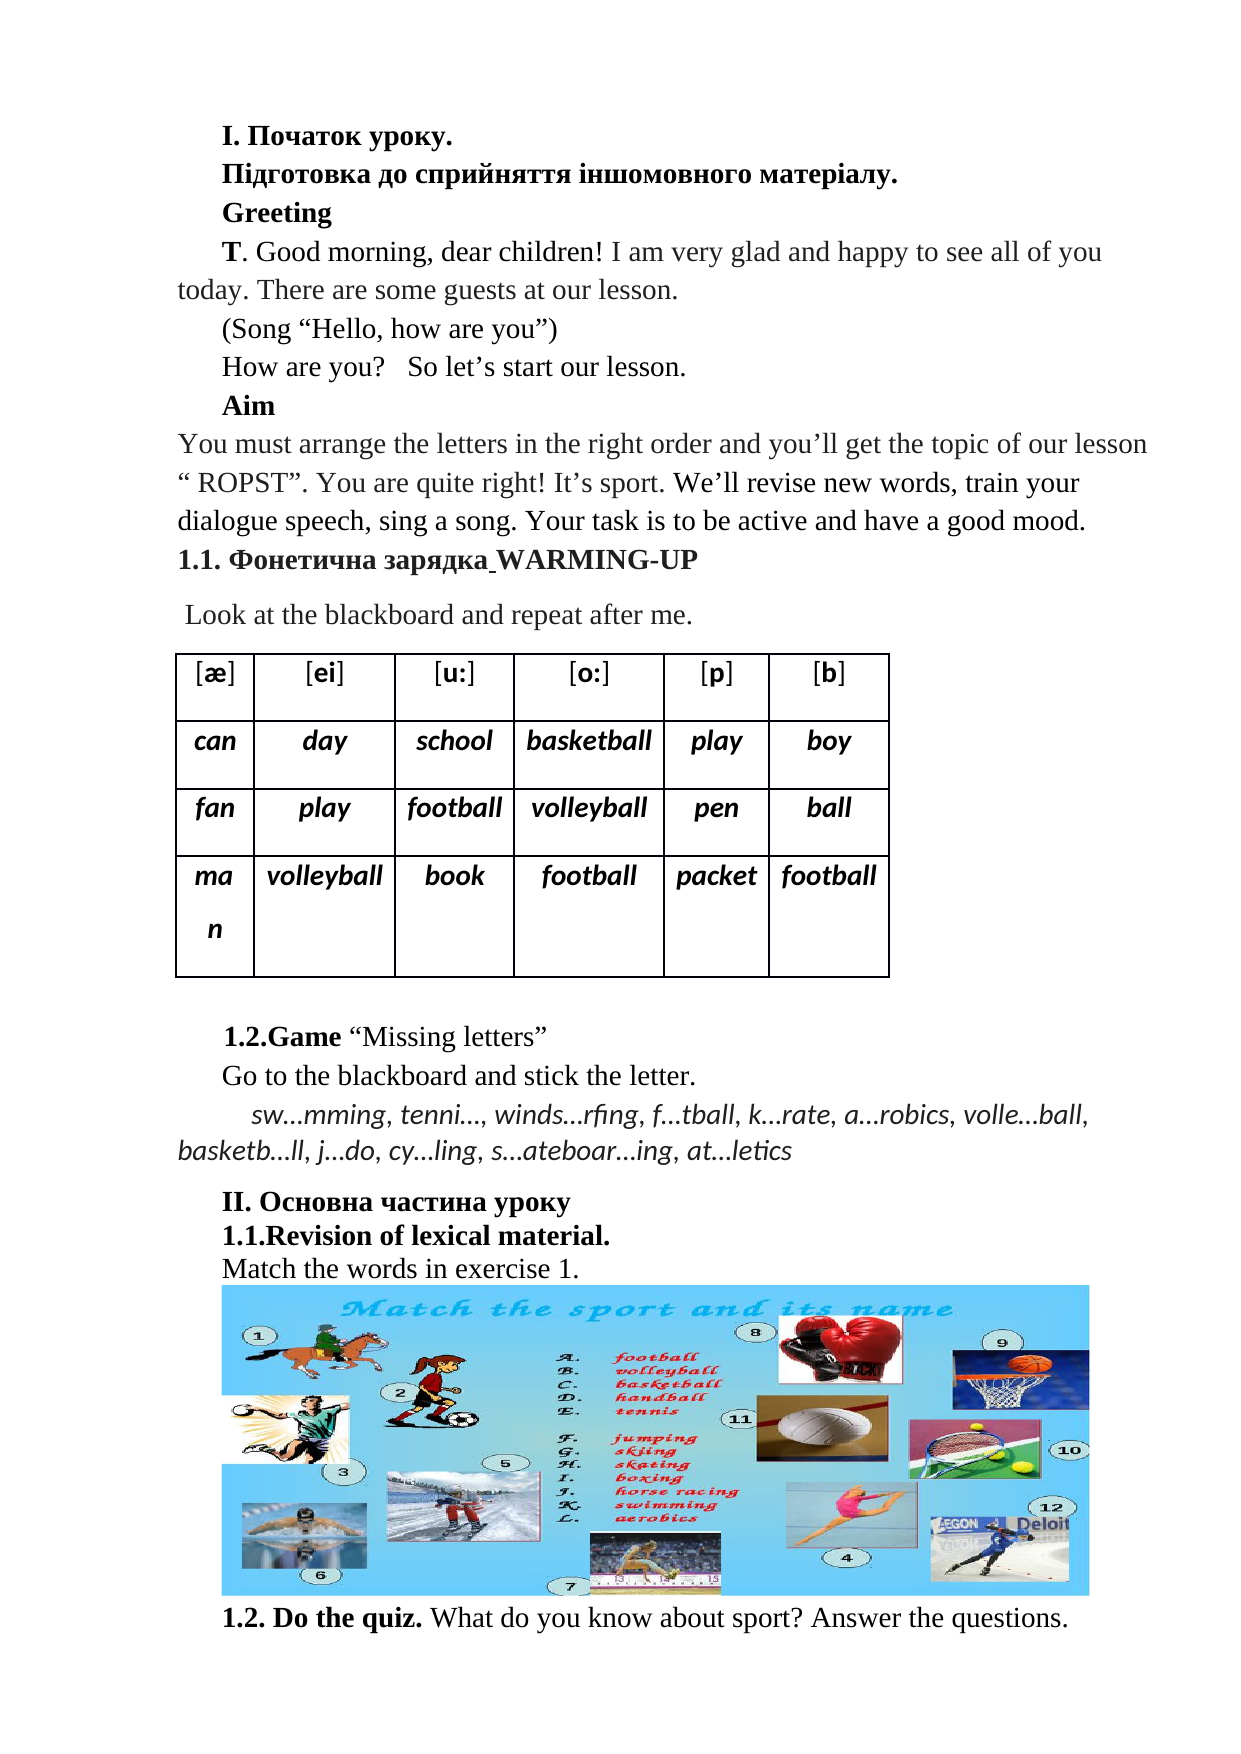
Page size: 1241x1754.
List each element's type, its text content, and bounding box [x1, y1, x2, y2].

table_cell boy [770, 722, 888, 787]
table_header [o:] [515, 655, 663, 720]
text Look at the blackboard and repeat after me. [177, 597, 1152, 631]
table_cell fan [177, 790, 253, 855]
text 1.2. Do the quiz. What do you know about sport? Answer the questions. [177, 1600, 1152, 1633]
table_cell man [177, 857, 253, 976]
text T. Good morning, dear children! I am very glad and happy to see all of you today. There are some guests at our lesson. [177, 234, 1152, 306]
table_cell ball [770, 790, 888, 855]
table_cell football [770, 857, 888, 976]
table_cell volleyball [515, 790, 663, 855]
text Match the words in exercise 1. [177, 1251, 1152, 1285]
text ІІ. Основна частина уроку [177, 1184, 1152, 1218]
table_cell pen [665, 790, 768, 855]
table_header [æ] [177, 655, 253, 720]
text Підготовка до сприйняття іншомовного матеріалу. [177, 157, 1152, 190]
text You must arrange the letters in the right order and you’ll get the topic of our lesson “ ROPST”. You are quite right! It’s sport. We’ll revise new words, train your dialogue speech, sing a song. Your task is to be active and have a good mood. [177, 426, 1152, 537]
text 1.2.Game “Missing letters” [177, 1019, 1152, 1052]
table_header [ei] [255, 655, 394, 720]
text Go to the blackboard and stick the letter. [177, 1058, 1152, 1091]
table_cell football [396, 790, 513, 855]
text How are you? So let’s start our lesson. [177, 349, 1152, 383]
text sw…mming, tenni…, winds…rfing, f…tball, k…rate, a…robics, volle…ball, basketb…ll, j…do, cy…ling, s…ateboar…ing, at…letics [177, 1096, 1152, 1168]
text Greeting [177, 195, 1152, 229]
table_cell play [665, 722, 768, 787]
text Aim [177, 388, 1152, 421]
table_cell book [396, 857, 513, 976]
text І. Початок уроку. [177, 118, 1152, 152]
table_cell school [396, 722, 513, 787]
table_cell can [177, 722, 253, 787]
table_cell football [515, 857, 663, 976]
text 1.1. Фонетична зарядка WARMING-UP [177, 542, 1152, 576]
table_header [u:] [396, 655, 513, 720]
table_header [p] [665, 655, 768, 720]
table_cell day [255, 722, 394, 787]
table_cell basketball [515, 722, 663, 787]
text 1.1.Revision of lexical material. [177, 1218, 1152, 1251]
table_cell play [255, 790, 394, 855]
table_header [b] [770, 655, 888, 720]
table_cell packet [665, 857, 768, 976]
table_cell volleyball [255, 857, 394, 976]
picture [221, 1285, 1091, 1596]
text (Song “Hello, how are you”) [177, 311, 1152, 344]
